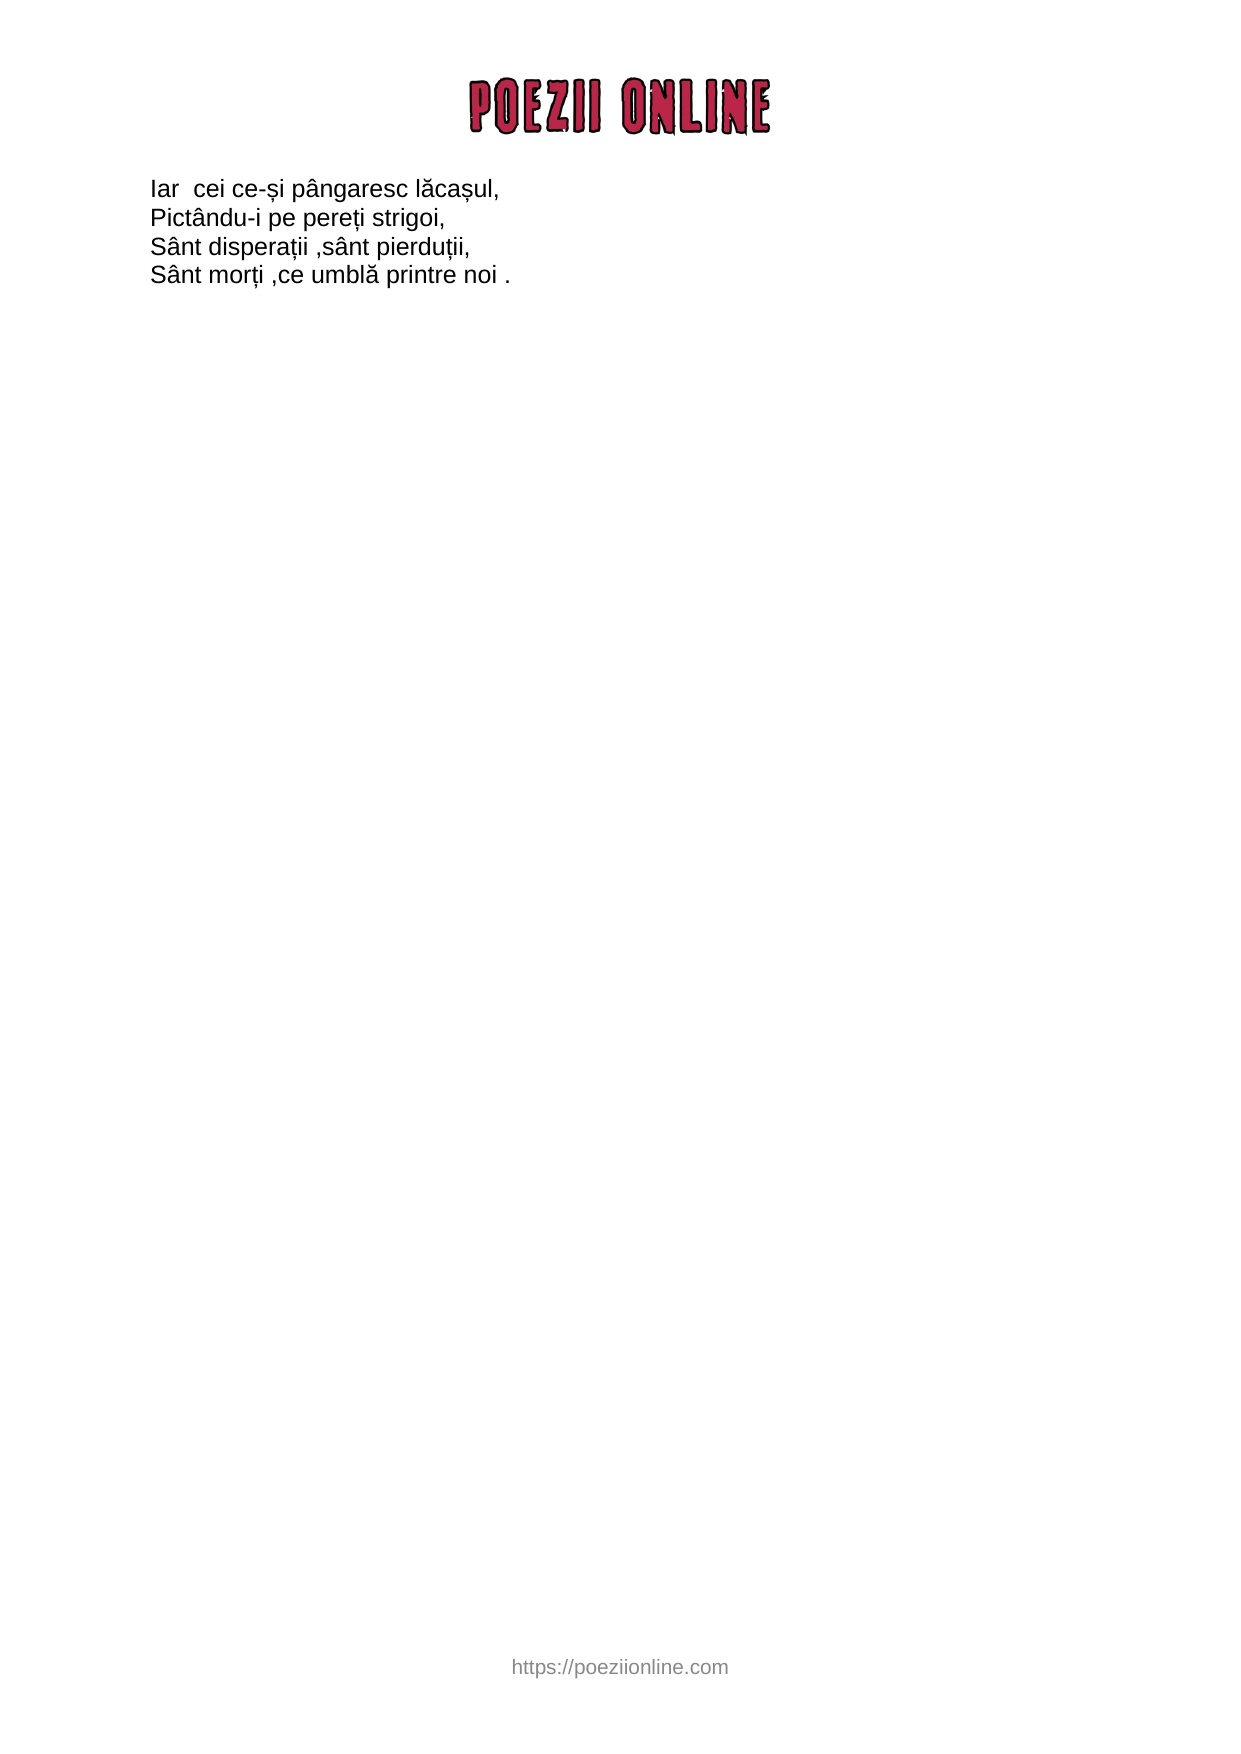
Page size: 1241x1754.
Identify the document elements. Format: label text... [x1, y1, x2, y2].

text Sânt morți ,ce umblă printre noi . [150, 260, 1090, 289]
text Sânt disperații ,sânt pierduții, [150, 231, 1090, 260]
text Iar cei ce-și pângaresc lăcașul, [150, 174, 1090, 203]
text Pictându-i pe pereți strigoi, [150, 203, 1090, 231]
picture [463, 74, 777, 138]
